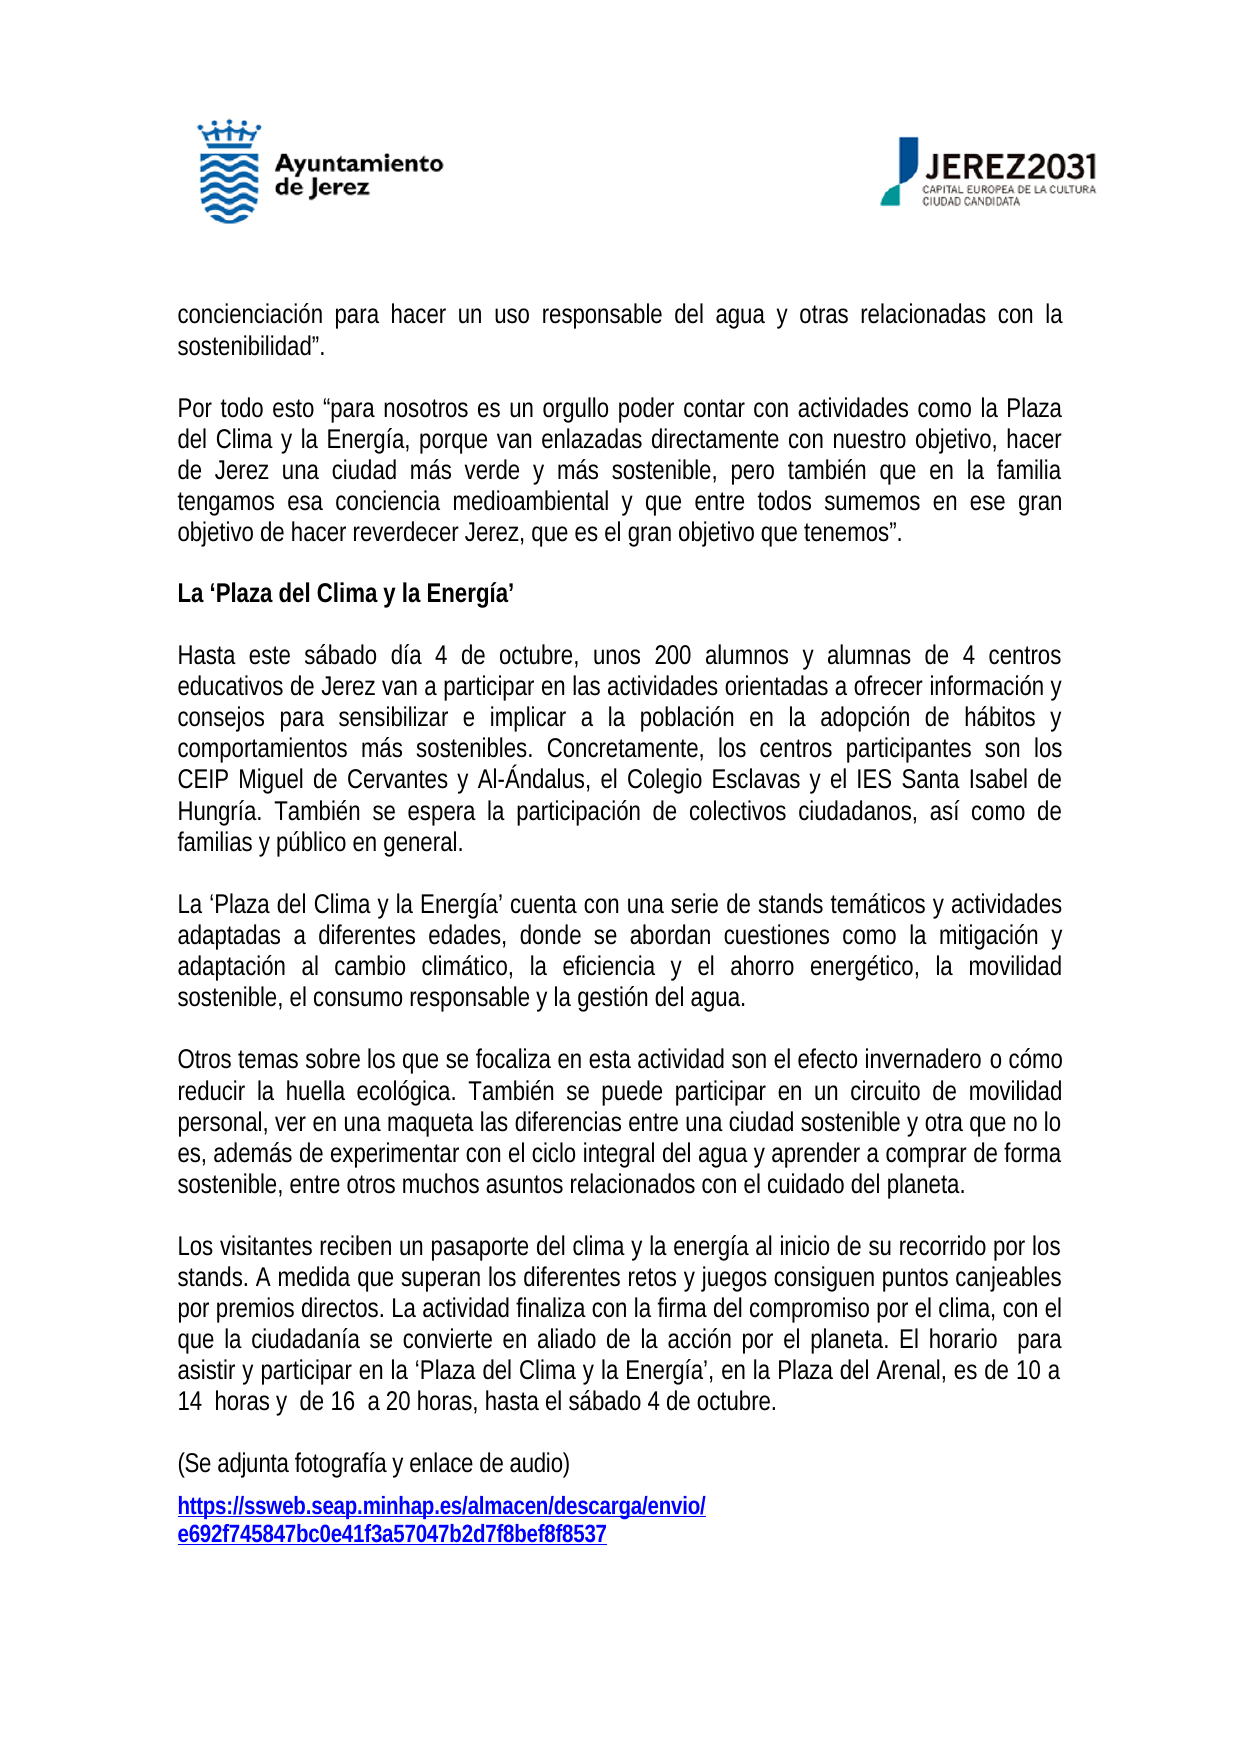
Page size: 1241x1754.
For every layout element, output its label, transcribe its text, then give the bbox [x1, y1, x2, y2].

picture [177, 73, 1200, 268]
text Por todo esto “para nosotros es un orgullo poder contar con actividades como la Plaza del Clima y la Energía, porque van enlazadas directamente con nuestro objetivo, hacer de Jerez una ciudad más verde y más sostenible, pero también que en la familia tengamos esa conciencia medioambiental y que entre todos sumemos en ese gran objetivo de hacer reverdecer Jerez, que es el gran objetivo que tenemos”. [177, 392, 1063, 547]
subtitle https://ssweb.seap.minhap.es/almacen/descarga/envio/e692f745847bc0e41f3a57047b2d7f8bef8f8537 [177, 1491, 1063, 1548]
text Hasta este sábado día 4 de octubre, unos 200 alumnos y alumnas de 4 centros educativos de Jerez van a participar en las actividades orientadas a ofrecer información y consejos para sensibilizar e implicar a la población en la adopción de hábitos y comportamientos más sostenibles. Concretamente, los centros participantes son los CEIP Miguel de Cervantes y Al-Ándalus, el Colegio Esclavas y el IES Santa Isabel de Hungría. También se espera la participación de colectivos ciudadanos, así como de familias y público en general. [177, 639, 1063, 857]
text La ‘Plaza del Clima y la Energía’ cuenta con una serie de stands temáticos y actividades adaptadas a diferentes edades, donde se abordan cuestiones como la mitigación y adaptación al cambio climático, la eficiencia y el ahorro energético, la movilidad sostenible, el consumo responsable y la gestión del agua. [177, 888, 1063, 1012]
text La ‘Plaza del Clima y la Energía’ [177, 577, 1063, 608]
text (Se adjunta fotografía y enlace de audio) [177, 1447, 1063, 1478]
text Otros temas sobre los que se focaliza en esta actividad son el efecto invernadero o cómo reducir la huella ecológica. También se puede participar en un circuito de movilidad personal, ver en una maqueta las diferencias entre una ciudad sostenible y otra que no lo es, además de experimentar con el ciclo integral del agua y aprender a comprar de forma sostenible, entre otros muchos asuntos relacionados con el cuidado del planeta. [177, 1043, 1063, 1199]
text Los visitantes reciben un pasaporte del clima y la energía al inicio de su recorrido por los stands. A medida que superan los diferentes retos y juegos consiguen puntos canjeables por premios directos. La actividad finaliza con la firma del compromiso por el clima, con el que la ciudadanía se convierte en aliado de la acción por el planeta. El horario para asistir y participar en la ‘Plaza del Clima y la Energía’, en la Plaza del Arenal, es de 10 a 14 horas y de 16 a 20 horas, hasta el sábado 4 de octubre. [177, 1230, 1063, 1416]
